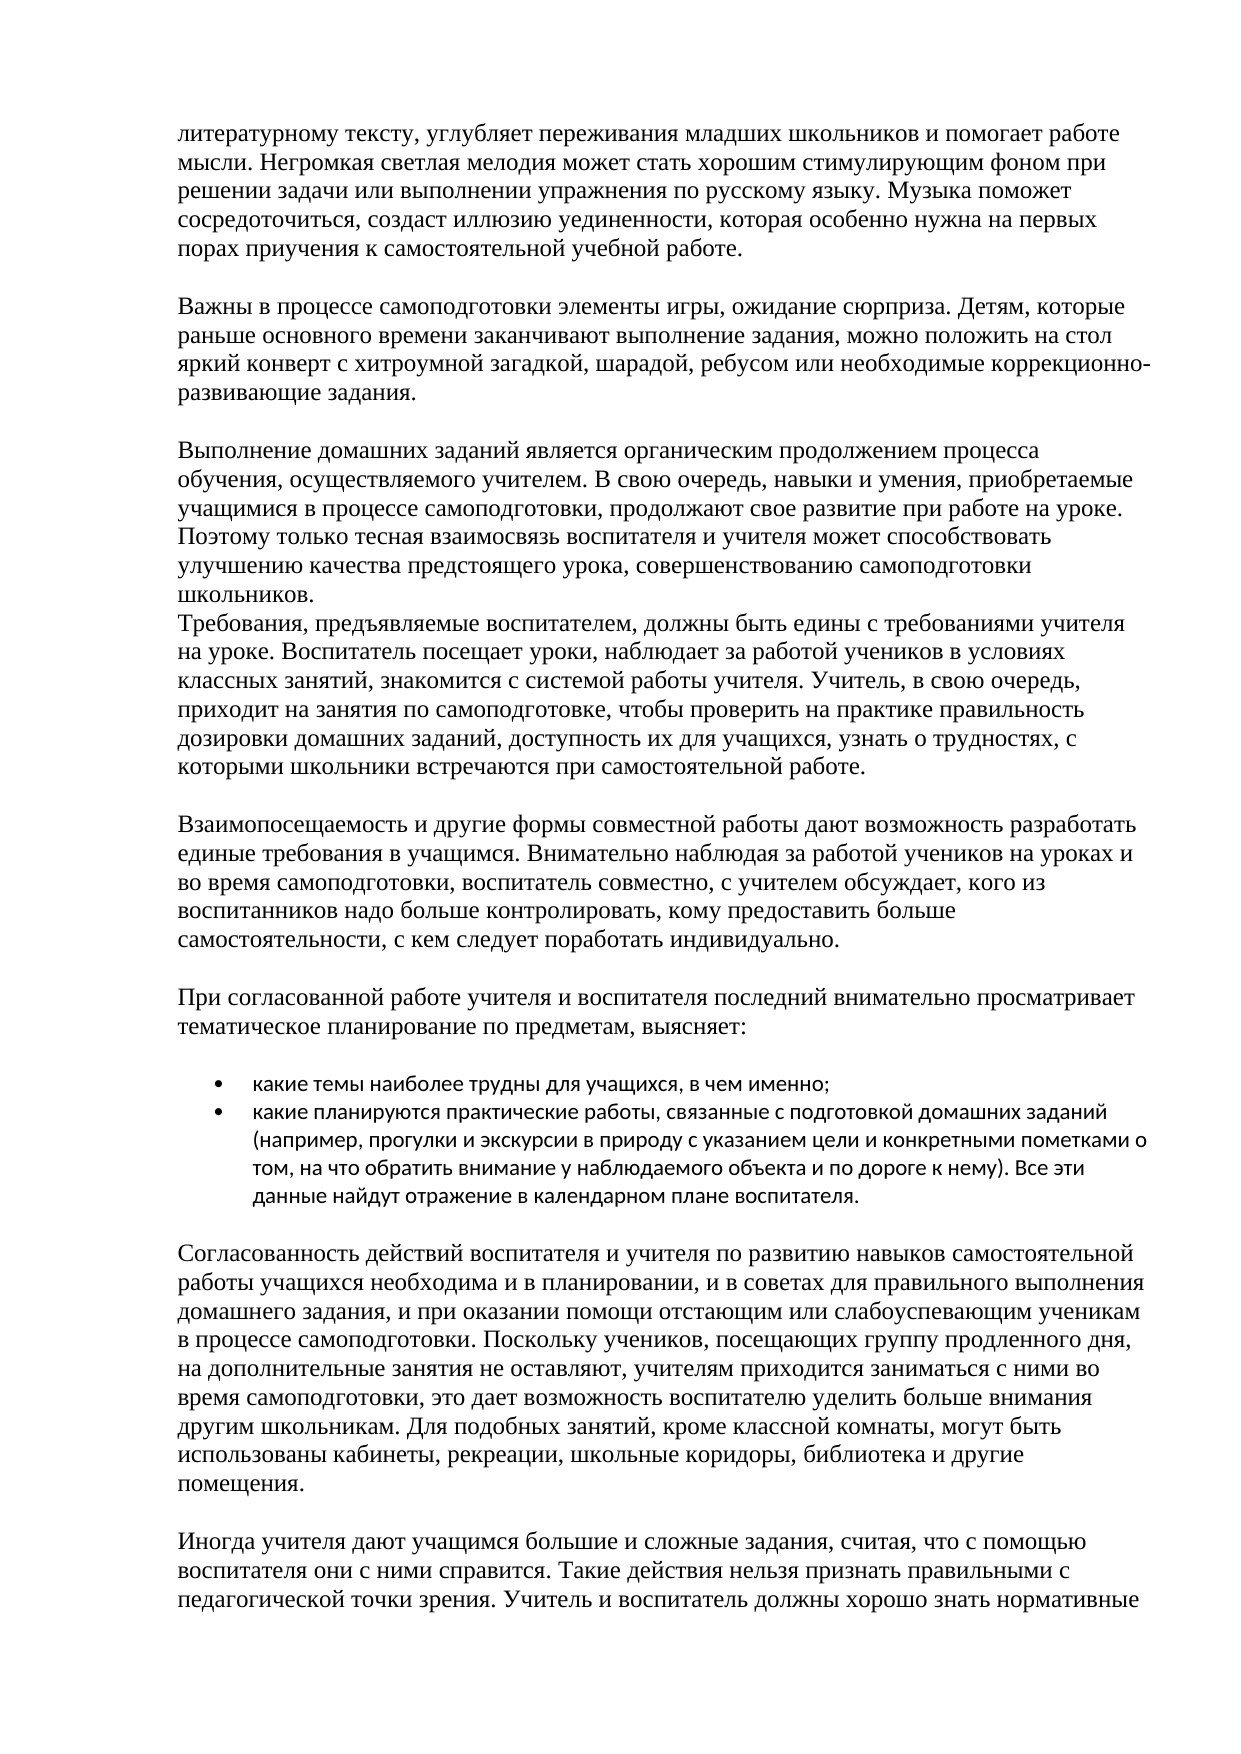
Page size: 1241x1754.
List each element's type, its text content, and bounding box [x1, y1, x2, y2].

text Важны в процессе самоподготовки элементы игры, ожидание сюрприза. Детям, которые раньше основного времени заканчивают выполнение задания, можно положить на стол яркий конверт с хитроумной загадкой, шарадой, ребусом или необходимые коррекционно-развивающие задания. [177, 291, 1152, 406]
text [177, 118, 1152, 262]
list какие планируются практические работы, связанные с подготовкой домашних заданий (например, прогулки и экскурсии в природу с указанием цели и конкретными пометками о том, на что обратить внимание у наблюдаемого объекта и по дороге к нему). Все эти данные найдут отражение в календарном плане воспитателя. [215, 1097, 1152, 1209]
text Выполнение домашних заданий является органическим продолжением процесса обучения, осуществляемого учителем. В свою очередь, навыки и умения, приобретаемые учащимися в процессе самоподготовки, продолжают свое развитие при работе на уроке. Поэтому только тесная взаимосвязь воспитателя и учителя может способствовать улучшению качества предстоящего урока, совершенствованию самоподготовки школьников. Требования, предъявляемые воспитателем, должны быть едины с требованиями учителя на уроке. Воспитатель посещает уроки, наблюдает за работой учеников в условиях классных занятий, знакомится с системой работы учителя. Учитель, в свою очередь, приходит на занятия по самоподготовке, чтобы проверить на практике правильность дозировки домашних заданий, доступность их для учащихся, узнать о трудностях, с которыми школьники встречаются при самостоятельной работе. [177, 435, 1152, 780]
text При согласованной работе учителя и воспитателя последний внимательно просматривает тематическое планирование по предметам, выясняет: [177, 982, 1152, 1040]
text Согласованность действий воспитателя и учителя по развитию навыков самостоятельной работы учащихся необходима и в планировании, и в советах для правильного выполнения домашнего задания, и при оказании помощи отстающим или слабоуспевающим ученикам в процессе самоподготовки. Поскольку учеников, посещающих группу продленного дня, на дополнительные занятия не оставляют, учителям приходится заниматься с ними во время самоподготовки, это дает возможность воспитателю уделить больше внимания другим школьникам. Для подобных занятий, кроме классной комнаты, могут быть использованы кабинеты, рекреации, школьные коридоры, библиотека и другие помещения. [177, 1238, 1152, 1497]
text Взаимопосещаемость и другие формы совместной работы дают возможность разработать единые требования в учащимся. Внимательно наблюдая за работой учеников на уроках и во время самоподготовки, воспитатель совместно, с учителем обсуждает, кого из воспитанников надо больше контролировать, кому предоставить больше самостоятельности, с кем следует поработать индивидуально. [177, 809, 1152, 953]
list какие темы наиболее трудны для учащихся, в чем именно; [215, 1069, 1152, 1097]
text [177, 1526, 1152, 1612]
